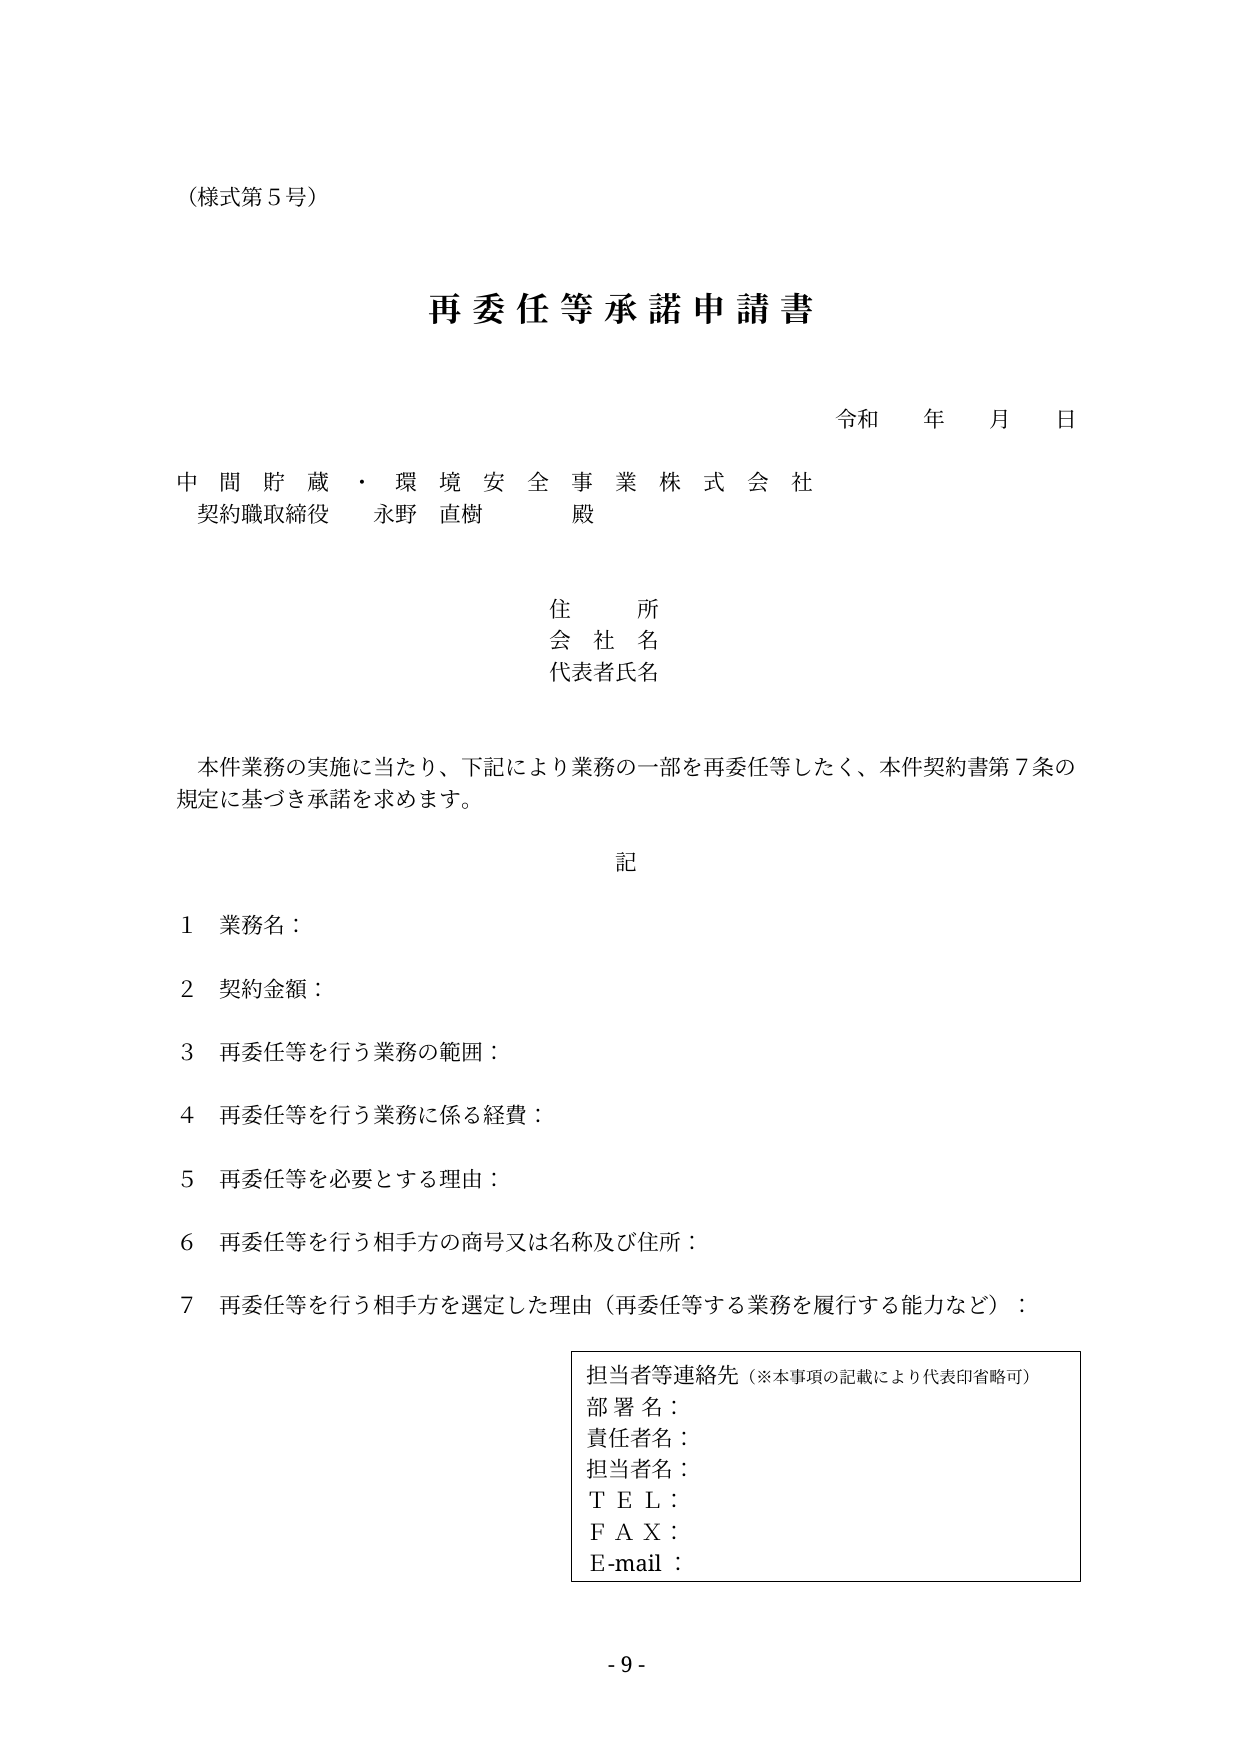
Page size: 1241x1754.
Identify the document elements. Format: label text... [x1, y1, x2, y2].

text ２ 契約金額： [176, 972, 1077, 1004]
text ５ 再委任等を必要とする理由： [176, 1162, 1077, 1194]
text 契約職取締役 永野 直樹 殿 [176, 497, 1077, 529]
text 本件業務の実施に当たり、下記により業務の一部を再委任等したく、本件契約書第７条の規定に基づき承諾を求めます。 [176, 750, 1077, 814]
text 代表者氏名 [176, 655, 1077, 687]
text 令和 年 月 日 [176, 402, 1077, 434]
text （様式第５号） [176, 180, 1077, 212]
text ３ 再委任等を行う業務の範囲： [176, 1035, 1077, 1067]
text 住 所 [176, 592, 1077, 624]
text 記 [176, 845, 1077, 877]
text ７ 再委任等を行う相手方を選定した理由（再委任等する業務を履行する能力など）： [176, 1289, 1077, 1320]
text ６ 再委任等を行う相手方の商号又は名称及び住所： [176, 1225, 1077, 1257]
text １ 業務名： [176, 909, 1077, 940]
text 再委任等承諾申請書 [176, 275, 1077, 339]
text 会 社 名 [176, 624, 1077, 655]
text 中間貯蔵・環境安全事業株式会社 [176, 465, 1077, 497]
text ４ 再委任等を行う業務に係る経費： [176, 1099, 1077, 1130]
